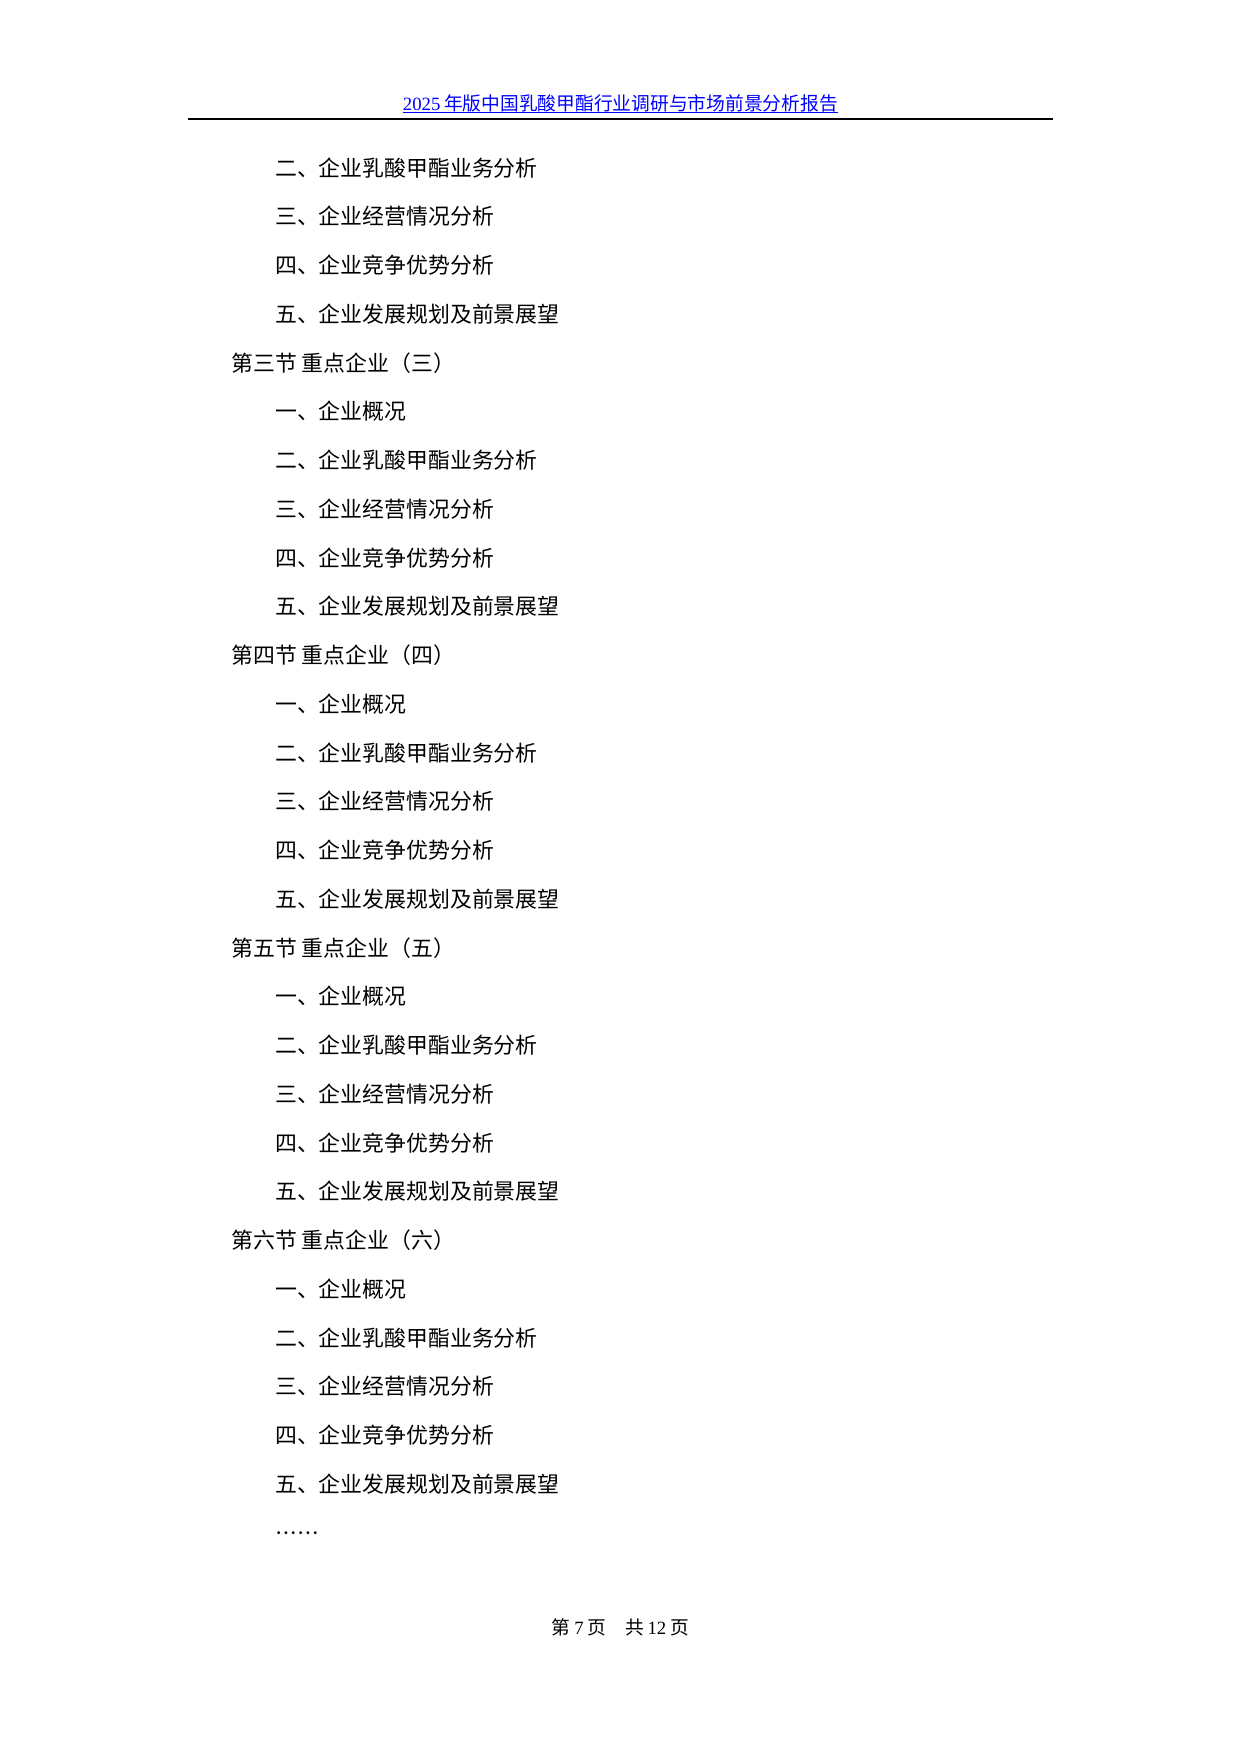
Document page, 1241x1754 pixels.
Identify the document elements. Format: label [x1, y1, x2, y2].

text [187, 150, 1053, 1548]
